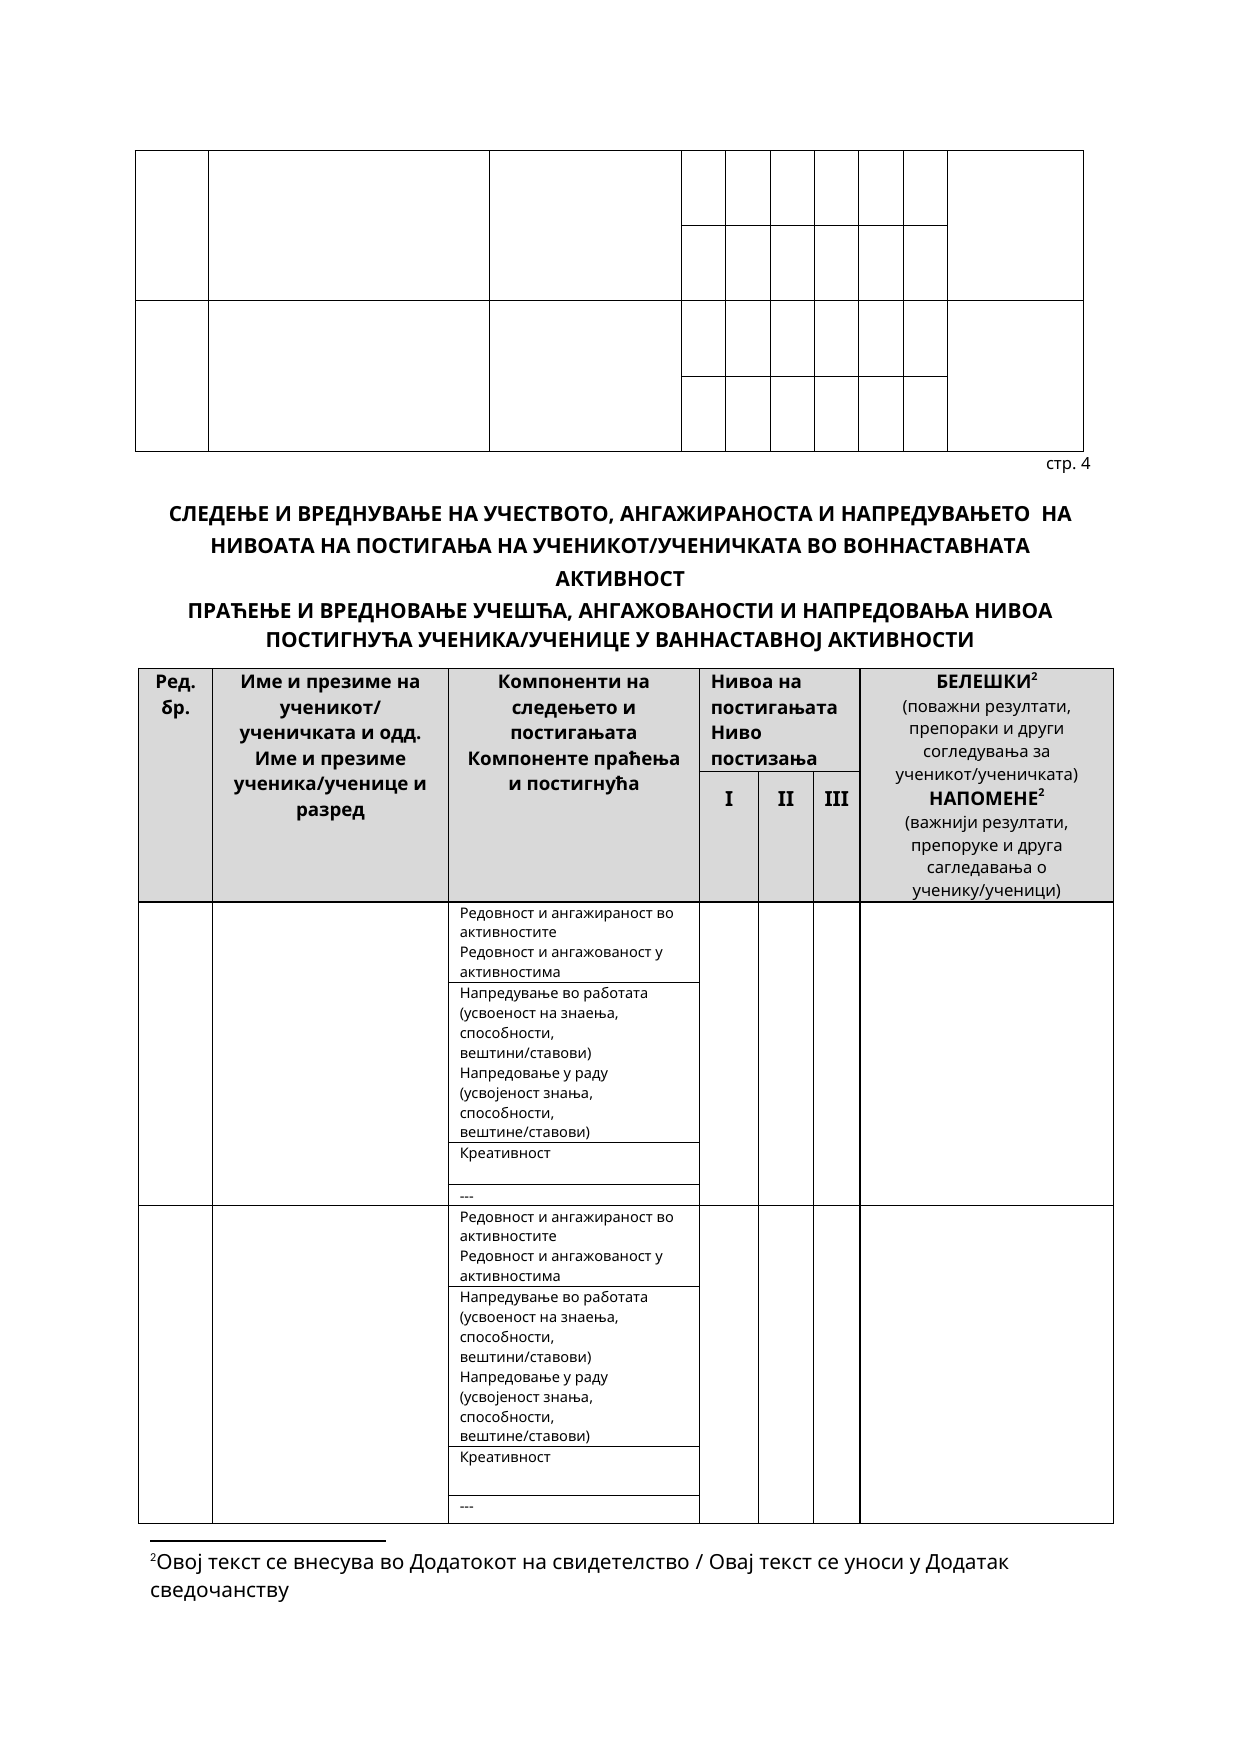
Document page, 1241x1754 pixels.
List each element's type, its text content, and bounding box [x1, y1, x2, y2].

table_cell [904, 151, 947, 225]
table_cell [859, 226, 903, 300]
table_cell [859, 151, 903, 225]
table_header Компоненти на следењето и постигањата Компоненте праћења и постигнућа [449, 669, 699, 901]
text СЛЕДЕЊЕ И ВРЕДНУВАЊЕ НА УЧЕСТВОТО, АНГАЖИРАНОСТА И НАПРЕДУВАЊЕТО НА НИВОАТА НА ПОСТИГАЊА НА УЧЕНИКОТ/УЧЕНИЧКАТА ВО ВОННАСТАВНАТА АКТИВНОСТ [150, 499, 1090, 592]
table_cell [861, 903, 1113, 1205]
table_cell [948, 151, 1083, 300]
table_cell [815, 151, 858, 225]
table_cell III [814, 772, 859, 901]
table_cell --- [449, 1185, 699, 1205]
table_cell [815, 377, 858, 451]
table_cell [815, 226, 858, 300]
table_cell [700, 903, 758, 1205]
table_cell [771, 301, 814, 376]
table_cell [859, 301, 903, 376]
text ПОСТИГНУЋА УЧЕНИКА/УЧЕНИЦЕ У ВАННАСТАВНОЈ АКТИВНОСТИ [150, 625, 1090, 653]
table_cell [759, 1206, 813, 1523]
table_cell [139, 903, 212, 1205]
text ПРАЋЕЊЕ И ВРЕДНОВАЊЕ УЧЕШЋА, АНГАЖОВАНОСТИ И НАПРЕДОВАЊА НИВОА [150, 597, 1090, 625]
table_cell Креативност [449, 1143, 699, 1184]
table_cell [682, 301, 725, 376]
table_cell [682, 377, 725, 451]
table_cell [700, 1206, 758, 1523]
table_cell [213, 903, 448, 1205]
table_cell [490, 301, 681, 451]
table_cell [726, 151, 770, 225]
table_cell Редовност и ангажираност во активностите Редовност и ангажованост у активностима [449, 903, 699, 982]
table_cell [490, 151, 681, 300]
table_cell [682, 151, 725, 225]
table_cell [726, 377, 770, 451]
table_cell [771, 151, 814, 225]
table_cell [904, 226, 947, 300]
table_cell [209, 301, 489, 451]
table_cell [814, 903, 859, 1205]
table_header Нивоа на постигањата Ниво постизања [700, 669, 859, 771]
table_cell [136, 301, 208, 451]
table_cell [136, 151, 208, 300]
table_cell [682, 226, 725, 300]
table_cell [771, 377, 814, 451]
table_cell [726, 301, 770, 376]
table_cell I [700, 772, 758, 901]
table_cell [904, 301, 947, 376]
table_cell [948, 301, 1083, 451]
table_cell [759, 903, 813, 1205]
table_cell [904, 377, 947, 451]
table_cell --- [449, 1496, 699, 1523]
table_header БЕЛЕШКИ (поважни резултати, препораки и други согледувања за ученикот/ученичката) НАПОМЕНЕ2 (важнији резултати, препоруке и друга сагледавања о ученику/ученици) [861, 669, 1113, 901]
table_header Ред. бр. [139, 669, 212, 901]
table_cell [771, 226, 814, 300]
table_cell [861, 1206, 1113, 1523]
table_cell Редовност и ангажираност во активностите Редовност и ангажованост у активностима [449, 1206, 699, 1286]
table_cell II [759, 772, 813, 901]
table_cell [139, 1206, 212, 1523]
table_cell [449, 1287, 699, 1446]
table_cell [209, 151, 489, 300]
table_cell [859, 377, 903, 451]
table_cell [213, 1206, 448, 1523]
table_cell [815, 301, 858, 376]
text стр. 4 [150, 452, 1090, 474]
table_cell [814, 1206, 859, 1523]
table_cell [726, 226, 770, 300]
table_cell Креативност [449, 1447, 699, 1495]
table_header Име и презиме на ученикот/ ученичката и одд. Име и презиме ученика/ученице и разред [213, 669, 448, 901]
table_cell Напредување во работата (усвоеност на знаења, способности, вештини/ставови) Напредовање у раду (усвојеност знања, способности, вештине/ставови) [449, 983, 699, 1142]
